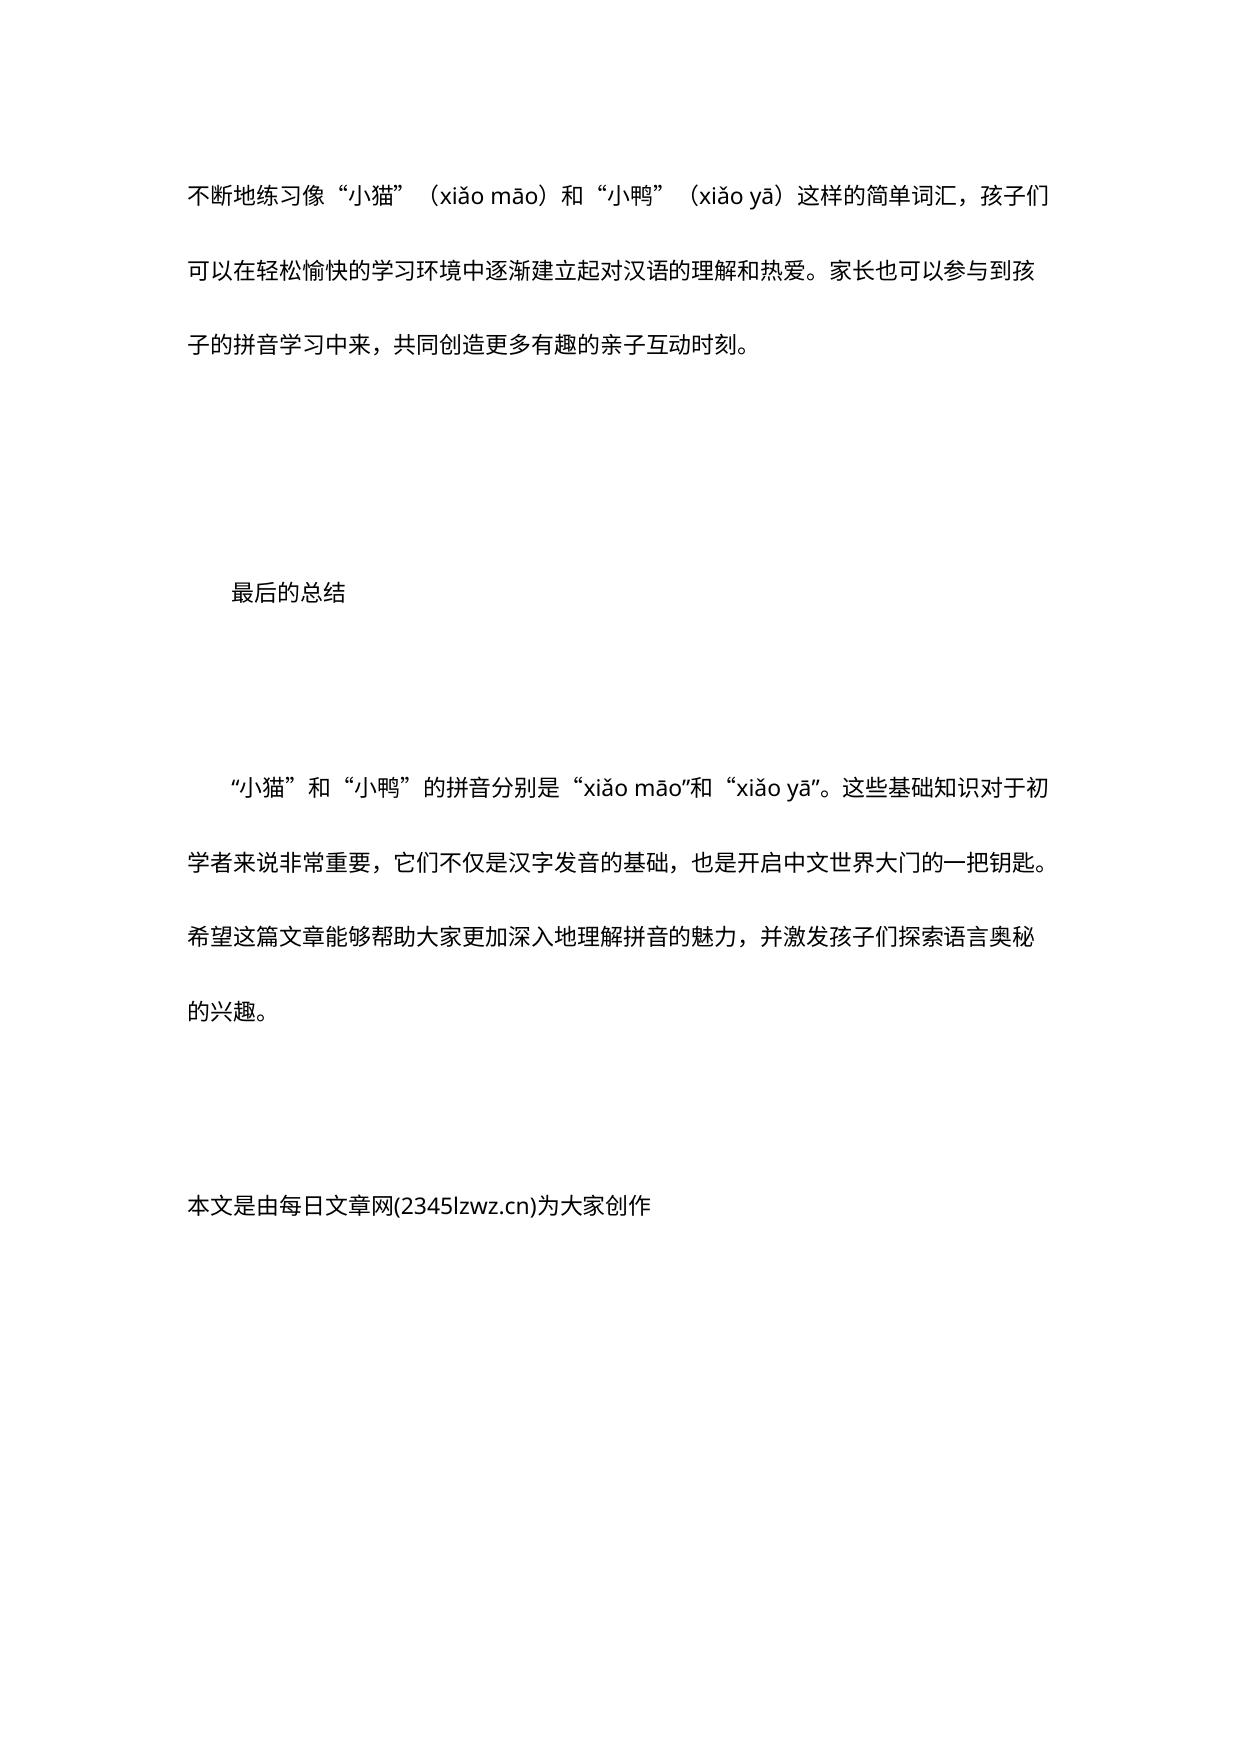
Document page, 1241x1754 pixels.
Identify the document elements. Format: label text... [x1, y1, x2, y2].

text 本文是由每日文章网(2345lzwz.cn)为大家创作 [187, 1172, 1053, 1237]
text 最后的总结 [187, 559, 1053, 624]
text “小猫”和“小鸭”的拼音分别是“xiǎo māo”和“xiǎo yā”。这些基础知识对于初学者来说非常重要，它们不仅是汉字发音的基础，也是开启中文世界大门的一把钥匙。希望这篇文章能够帮助大家更加深入地理解拼音的魅力，并激发孩子们探索语言奥秘的兴趣。 [187, 754, 1053, 1043]
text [187, 162, 1053, 376]
